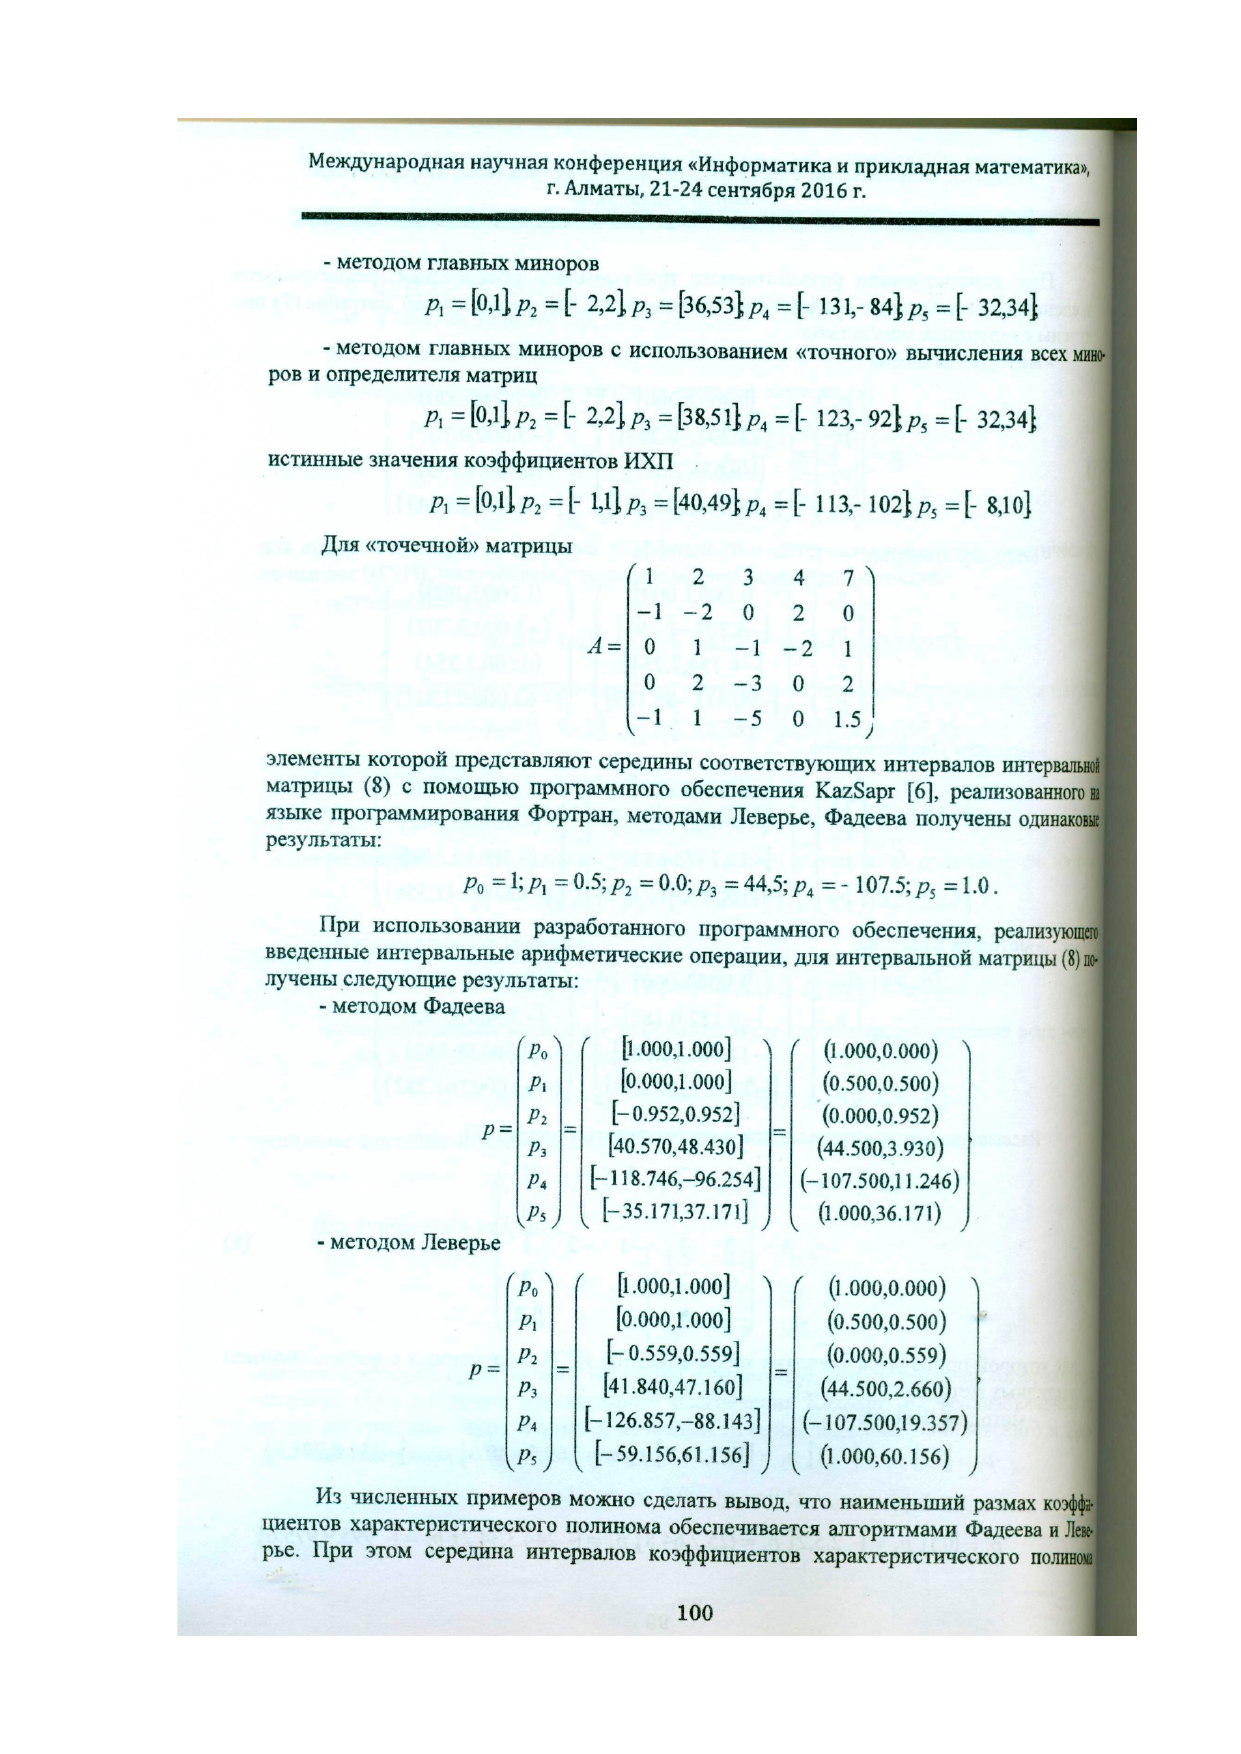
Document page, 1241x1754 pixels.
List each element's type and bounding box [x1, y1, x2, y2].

picture [177, 118, 1137, 1636]
